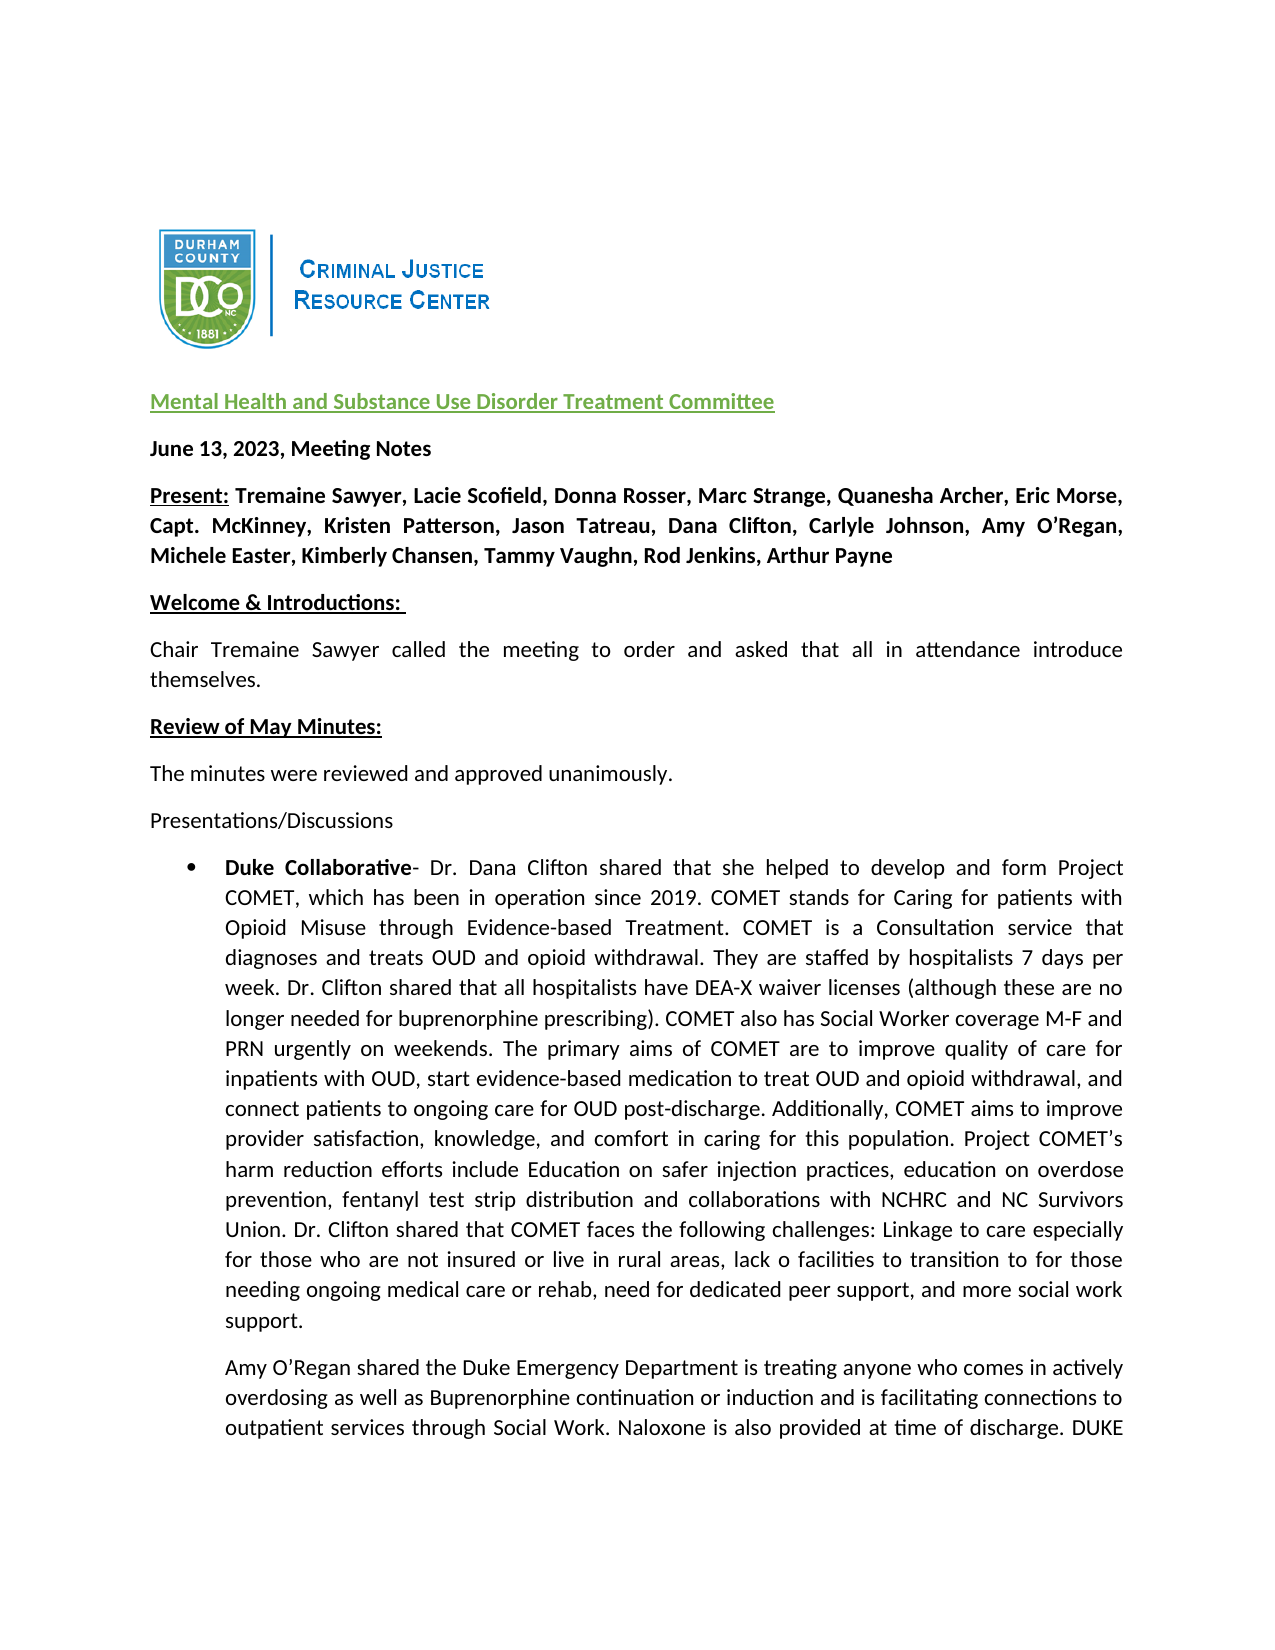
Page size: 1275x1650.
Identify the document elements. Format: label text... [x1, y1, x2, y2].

text The minutes were reviewed and approved unanimously. [150, 759, 1125, 787]
text Presentations/Discussions [150, 806, 1125, 834]
text Mental Health and Substance Use Disorder Treatment Committee [150, 387, 1125, 415]
picture [150, 220, 500, 357]
text June 13, 2023, Meeting Notes [150, 434, 1125, 462]
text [225, 1353, 1125, 1441]
text Welcome & Introductions: [150, 588, 1125, 616]
text Present: Tremaine Sawyer, Lacie Scofield, Donna Rosser, Marc Strange, Quanesha Archer, Eric Morse, Capt. McKinney, Kristen Patterson, Jason Tatreau, Dana Clifton, Carlyle Johnson, Amy O’Regan, Michele Easter, Kimberly Chansen, Tammy Vaughn, Rod Jenkins, Arthur Payne [150, 481, 1125, 569]
text Review of May Minutes: [150, 712, 1125, 740]
text Chair Tremaine Sawyer called the meeting to order and asked that all in attendance introduce themselves. [150, 635, 1125, 693]
list Duke Collaborative- Dr. Dana Clifton shared that she helped to develop and form Project COMET, which has been in operation since 2019. COMET stands for Caring for patients with Opioid Misuse through Evidence-based Treatment. COMET is a Consultation service that diagnoses and treats OUD and opioid withdrawal. They are staffed by hospitalists 7 days per week. Dr. Clifton shared that all hospitalists have DEA-X waiver licenses (although these are no longer needed for buprenorphine prescribing). COMET also has Social Worker coverage M-F and PRN urgently on weekends. The primary aims of COMET are to improve quality of care for inpatients with OUD, start evidence-based medication to treat OUD and opioid withdrawal, and connect patients to ongoing care for OUD post-discharge. Additionally, COMET aims to improve provider satisfaction, knowledge, and comfort in caring for this population. Project COMET’s harm reduction efforts include Education on safer injection practices, education on overdose prevention, fentanyl test strip distribution and collaborations with NCHRC and NC Survivors Union. Dr. Clifton shared that COMET faces the following challenges: Linkage to care especially for those who are not insured or live in rural areas, lack o facilities to transition to for those needing ongoing medical care or rehab, need for dedicated peer support, and more social work support. [187, 853, 1125, 1334]
